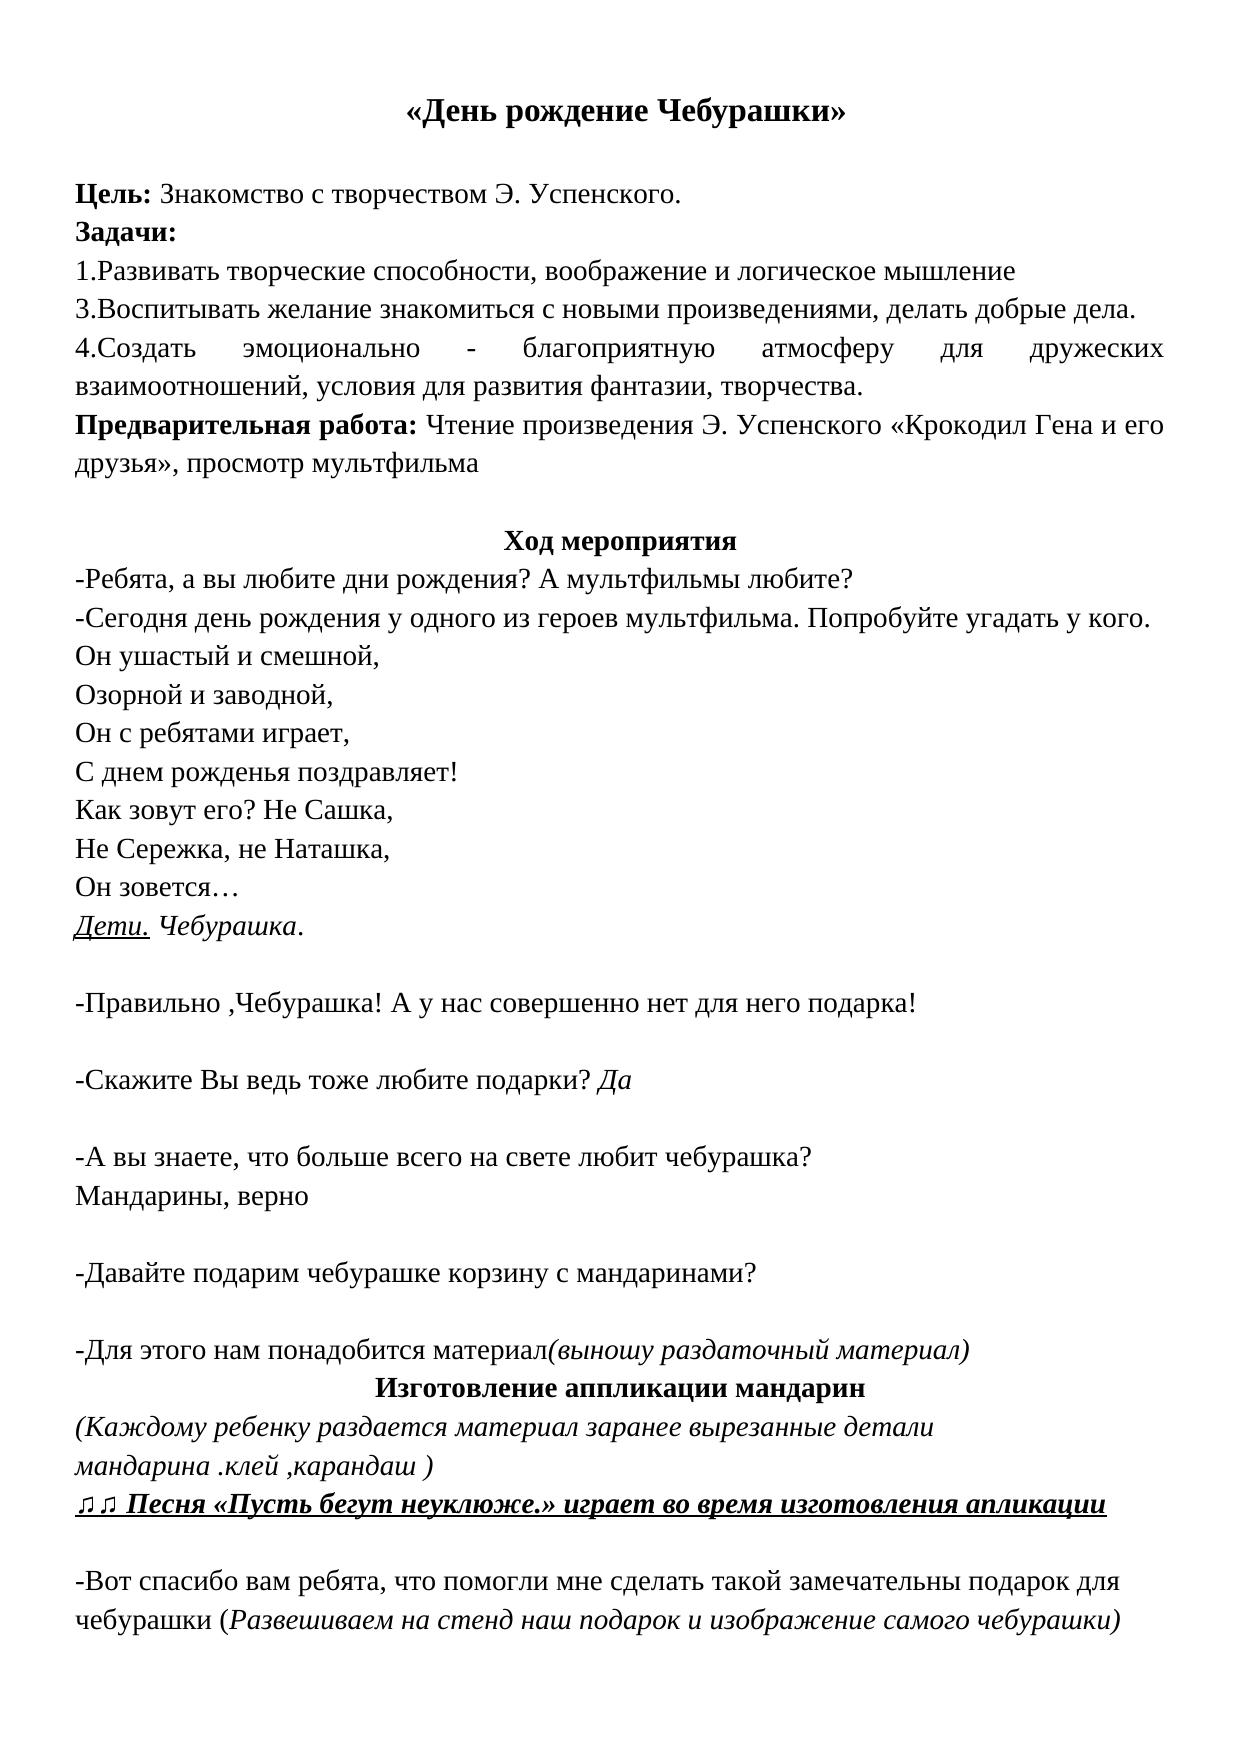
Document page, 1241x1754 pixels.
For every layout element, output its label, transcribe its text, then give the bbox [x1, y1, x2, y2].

text Цель: Знакомство с творчеством Э. Успенского. [75, 176, 1165, 209]
text ♫♫ Песня «Пусть бегут неуклюже.» играет во время изготовления апликации [75, 1486, 1165, 1520]
text Как зовут его? Не Сашка, [75, 792, 1165, 826]
text Задачи: [75, 214, 1165, 248]
text Озорной и заводной, [75, 677, 1165, 710]
text (Каждому ребенку раздается материал заранее вырезанные детали мандарина .клей ,карандаш ) [75, 1409, 1165, 1481]
text 1.Развивать творческие способности, воображение и логическое мышление [75, 253, 1165, 286]
text Он ушастый и смешной, [75, 638, 1165, 672]
text -Вот спасибо вам ребята, что помогли мне сделать такой замечательны подарок для чебурашки (Развешиваем на стенд наш подарок и изображение самого чебурашки) [75, 1563, 1165, 1635]
text Предварительная работа: Чтение произведения Э. Успенского «Крокодил Гена и его друзья», просмотр мультфильма [75, 407, 1165, 479]
text Дети. Чебурашка. [75, 908, 1165, 942]
text -Для этого нам понадобится материал(выношу раздаточный материал) [75, 1332, 1165, 1366]
text Он с ребятами играет, [75, 715, 1165, 749]
text Изготовление аппликации мандарин [75, 1371, 1165, 1404]
text -Давайте подарим чебурашке корзину с мандаринами? [75, 1255, 1165, 1288]
text Не Сережка, не Наташка, [75, 831, 1165, 864]
text С днем рожденья поздравляет! [75, 754, 1165, 787]
text -А вы знаете, что больше всего на свете любит чебурашка? [75, 1139, 1165, 1173]
text Мандарины, верно [75, 1178, 1165, 1211]
text -Сегодня день рождения у одного из героев мультфильма. Попробуйте угадать у кого. [75, 600, 1165, 633]
text Ход мероприятия [75, 523, 1165, 556]
text -Ребята, а вы любите дни рождения? А мультфильмы любите? [75, 561, 1165, 595]
text -Правильно ,Чебурашка! А у нас совершенно нет для него подарка! [75, 985, 1165, 1019]
text Он зовется… [75, 869, 1165, 903]
text «День рождение Чебурашки» [75, 91, 1165, 129]
text -Скажите Вы ведь тоже любите подарки? Да [75, 1062, 1165, 1096]
text 3.Воспитывать желание знакомиться с новыми произведениями, делать добрые дела. [75, 291, 1165, 325]
text 4.Создать эмоционально - благоприятную атмосферу для дружеских взаимоотношений, условия для развития фантазии, творчества. [75, 330, 1165, 402]
